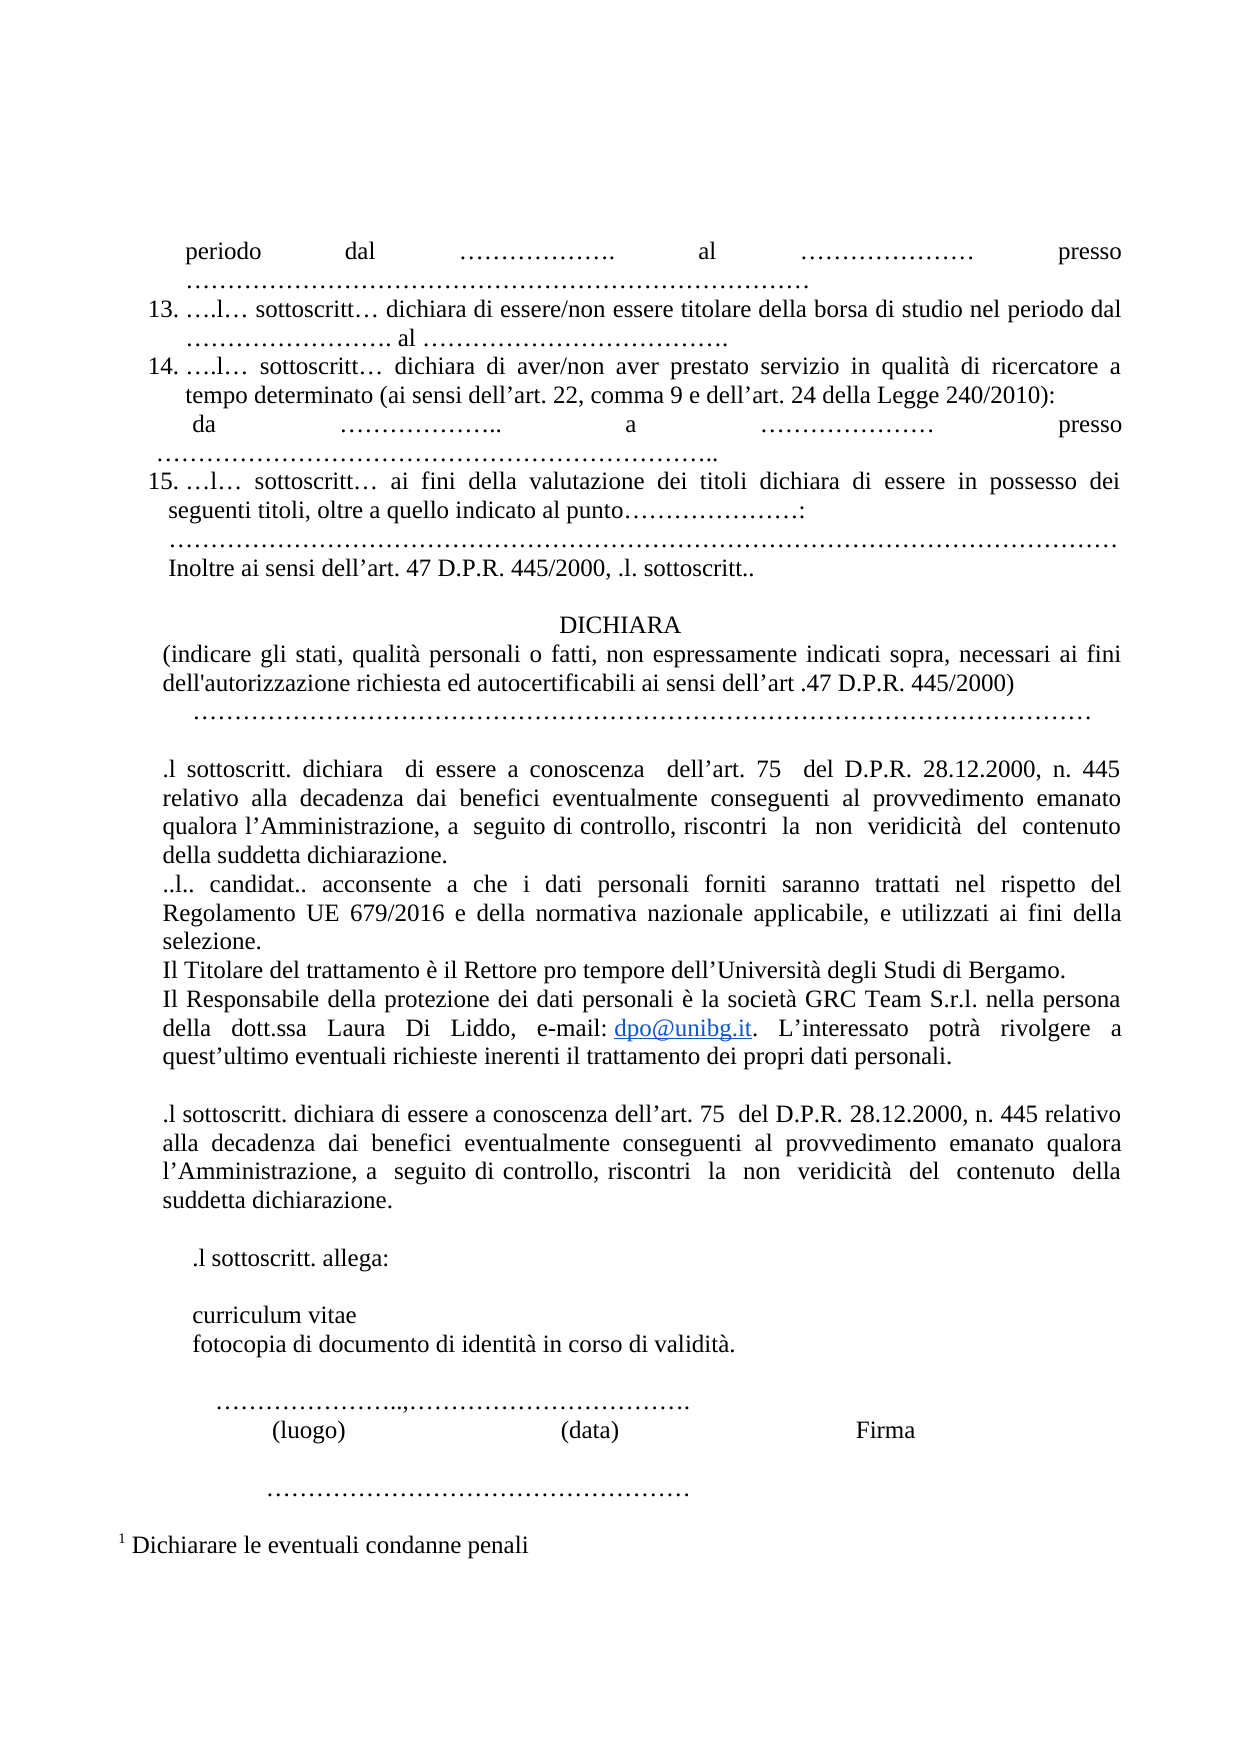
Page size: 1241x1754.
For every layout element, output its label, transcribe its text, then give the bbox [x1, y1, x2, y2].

text (indicare gli stati, qualità personali o fatti, non espressamente indicati sopra, necessari ai fini dell'autorizzazione richiesta ed autocertificabili ai sensi dell’art .47 D.P.R. 445/2000) [162, 639, 1122, 696]
text fotocopia di documento di identità in corso di validità. [118, 1329, 1122, 1358]
list …l… sottoscritt… ai fini della valutazione dei titoli dichiara di essere in possesso dei seguenti titoli, oltre a quello indicato al punto…………………: [148, 466, 1122, 524]
text .l sottoscritt. dichiara di essere a conoscenza dell’art. 75 del D.P.R. 28.12.2000, n. 445 relativo alla decadenza dai benefici eventualmente conseguenti al provvedimento emanato qualora l’Amministrazione, a seguito di controllo, riscontri la non veridicità del contenuto della suddetta dichiarazione. [162, 754, 1122, 869]
text .l sottoscritt. dichiara di essere a conoscenza dell’art. 75 del D.P.R. 28.12.2000, n. 445 relativo alla decadenza dai benefici eventualmente conseguenti al provvedimento emanato qualora l’Amministrazione, a seguito di controllo, riscontri la non veridicità del contenuto della suddetta dichiarazione. [162, 1099, 1122, 1214]
text (luogo) (data) Firma [215, 1415, 1122, 1444]
text DICHIARA [118, 610, 1122, 639]
text …………………………………………………………………………………………………… [168, 524, 1122, 553]
list ….l… sottoscritt… dichiara di essere/non essere titolare della borsa di studio nel periodo dal ……………………. al ………………………………. [148, 294, 1122, 351]
text ……………………………………………………………………………………………… [192, 696, 1122, 725]
list ….l… sottoscritt… dichiara di aver/non aver prestato servizio in qualità di ricercatore a tempo determinato (ai sensi dell’art. 22, comma 9 e dell’art. 24 della Legge 240/2010): [148, 351, 1122, 409]
text ..l.. candidat.. acconsente a che i dati personali forniti saranno trattati nel rispetto del Regolamento UE 679/2016 e della normativa nazionale applicabile, e utilizzati ai fini della selezione. [162, 869, 1122, 955]
text curriculum vitae [118, 1300, 1122, 1329]
text Il Responsabile della protezione dei dati personali è la società GRC Team S.r.l. nella persona della dott.ssa Laura Di Liddo, e-mail: dpo@unibg.it. L’interessato potrà rivolgere a quest’ultimo eventuali richieste inerenti il trattamento dei propri dati personali. [162, 984, 1122, 1070]
text Il Titolare del trattamento è il Rettore pro tempore dell’Università degli Studi di Bergamo. [162, 955, 1122, 984]
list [148, 236, 1122, 294]
text .l sottoscritt. allega: [118, 1243, 1122, 1271]
text 1 Dichiarare le eventuali condanne penali [118, 1530, 1122, 1559]
text …………………..,……………………………. [215, 1386, 1122, 1415]
text da ……………….. a ………………… presso ………………………………………………………….. [156, 409, 1122, 466]
text …………………………………………… [222, 1444, 1122, 1501]
text Inoltre ai sensi dell’art. 47 D.P.R. 445/2000, .l. sottoscritt.. [118, 553, 1122, 581]
